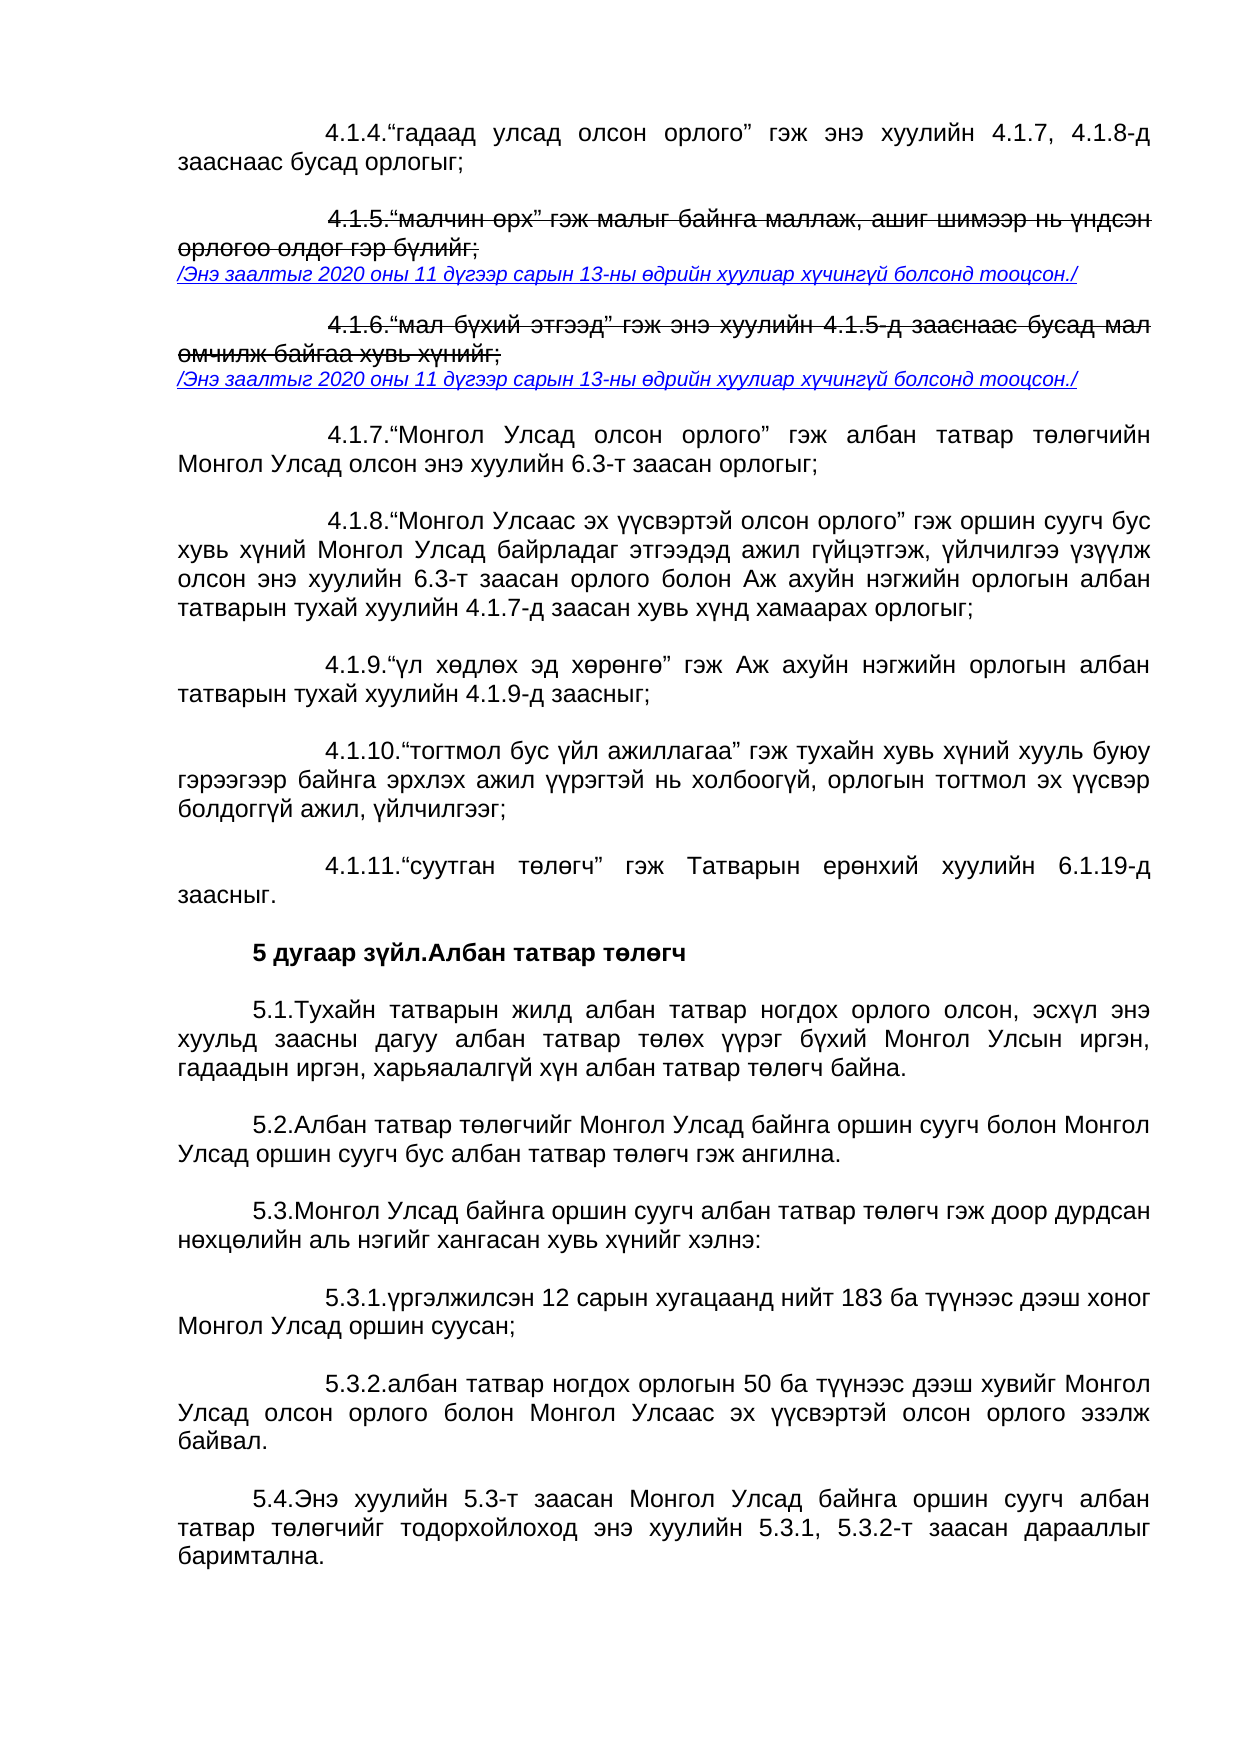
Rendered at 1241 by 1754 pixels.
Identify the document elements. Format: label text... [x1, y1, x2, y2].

text 4.1.5.“малчин өрх” гэж малыг байнга маллаж, ашиг шимээр нь үндсэн орлогоо олдог гэр бүлийг; [177, 204, 1152, 262]
text 4.1.10.“тогтмол бус үйл ажиллагаа” гэж тухайн хувь хүний хууль буюу гэрээгээр байнга эрхлэх ажил үүрэгтэй нь холбоогүй, орлогын тогтмол эх үүсвэр болдоггүй ажил, үйлчилгээг; [177, 736, 1152, 822]
text 5.4.Энэ хуулийн 5.3-т заасан Монгол Улсад байнга оршин суугч албан татвар төлөгчийг тодорхойлоход энэ хуулийн 5.3.1, 5.3.2-т заасан дарааллыг баримтална. [177, 1484, 1152, 1570]
text 5.3.Монгол Улсад байнга оршин суугч албан татвар төлөгч гэж доор дурдсан нөхцөлийн аль нэгийг хангасан хувь хүнийг хэлнэ: [177, 1196, 1152, 1254]
text 5.1.Тухайн татварын жилд албан татвар ногдох орлого олсон, эсхүл энэ хуульд заасны дагуу албан татвар төлөх үүрэг бүхий Монгол Улсын иргэн, гадаадын иргэн, харьяалалгүй хүн албан татвар төлөгч байна. [177, 995, 1152, 1081]
text 4.1.4.“гадаад улсад олсон орлого” гэж энэ хуулийн 4.1.7, 4.1.8-д зааснаас бусад орлогыг; [177, 118, 1152, 176]
text 5.3.1.үргэлжилсэн 12 сарын хугацаанд нийт 183 ба түүнээс дээш хоног Монгол Улсад оршин суусан; [177, 1282, 1152, 1340]
text /Энэ заалтыг 2020 оны 11 дүгээр сарын 13-ны өдрийн хуулиар хүчингүй болсонд тооцсон./ [177, 367, 1152, 391]
text /Энэ заалтыг 2020 оны 11 дүгээр сарын 13-ны өдрийн хуулиар хүчингүй болсонд тооцсон./ [177, 262, 1152, 286]
text 4.1.9.“үл хөдлөх эд хөрөнгө” гэж Аж ахуйн нэгжийн орлогын албан татварын тухай хуулийн 4.1.9-д заасныг; [177, 650, 1152, 707]
text 5.2.Албан татвар төлөгчийг Монгол Улсад байнга оршин суугч болон Монгол Улсад оршин суугч бус албан татвар төлөгч гэж ангилна. [177, 1110, 1152, 1167]
text 4.1.6.“мал бүхий этгээд” гэж энэ хуулийн 4.1.5-д зааснаас бусад мал өмчилж байгаа хувь хүнийг; [177, 310, 1152, 367]
text 4.1.7.“Монгол Улсад олсон орлого” гэж албан татвар төлөгчийн Монгол Улсад олсон энэ хуулийн 6.3-т заасан орлогыг; [177, 420, 1152, 477]
text 5.3.2.албан татвар ногдох орлогын 50 ба түүнээс дээш хувийг Монгол Улсад олсон орлого болон Монгол Улсаас эх үүсвэртэй олсон орлого эзэлж байвал. [177, 1369, 1152, 1455]
text 5 дугаар зүйл.Албан татвар төлөгч [177, 937, 1152, 966]
text 4.1.11.“суутган төлөгч” гэж Татварын ерөнхий хуулийн 6.1.19-д заасныг. [177, 851, 1152, 909]
text 4.1.8.“Монгол Улсаас эх үүсвэртэй олсон орлого” гэж оршин суугч бус хувь хүний Монгол Улсад байрладаг этгээдэд ажил гүйцэтгэж, үйлчилгээ үзүүлж олсон энэ хуулийн 6.3-т заасан орлого болон Аж ахуйн нэгжийн орлогын албан татварын тухай хуулийн 4.1.7-д заасан хувь хүнд хамаарах орлогыг; [177, 506, 1152, 621]
